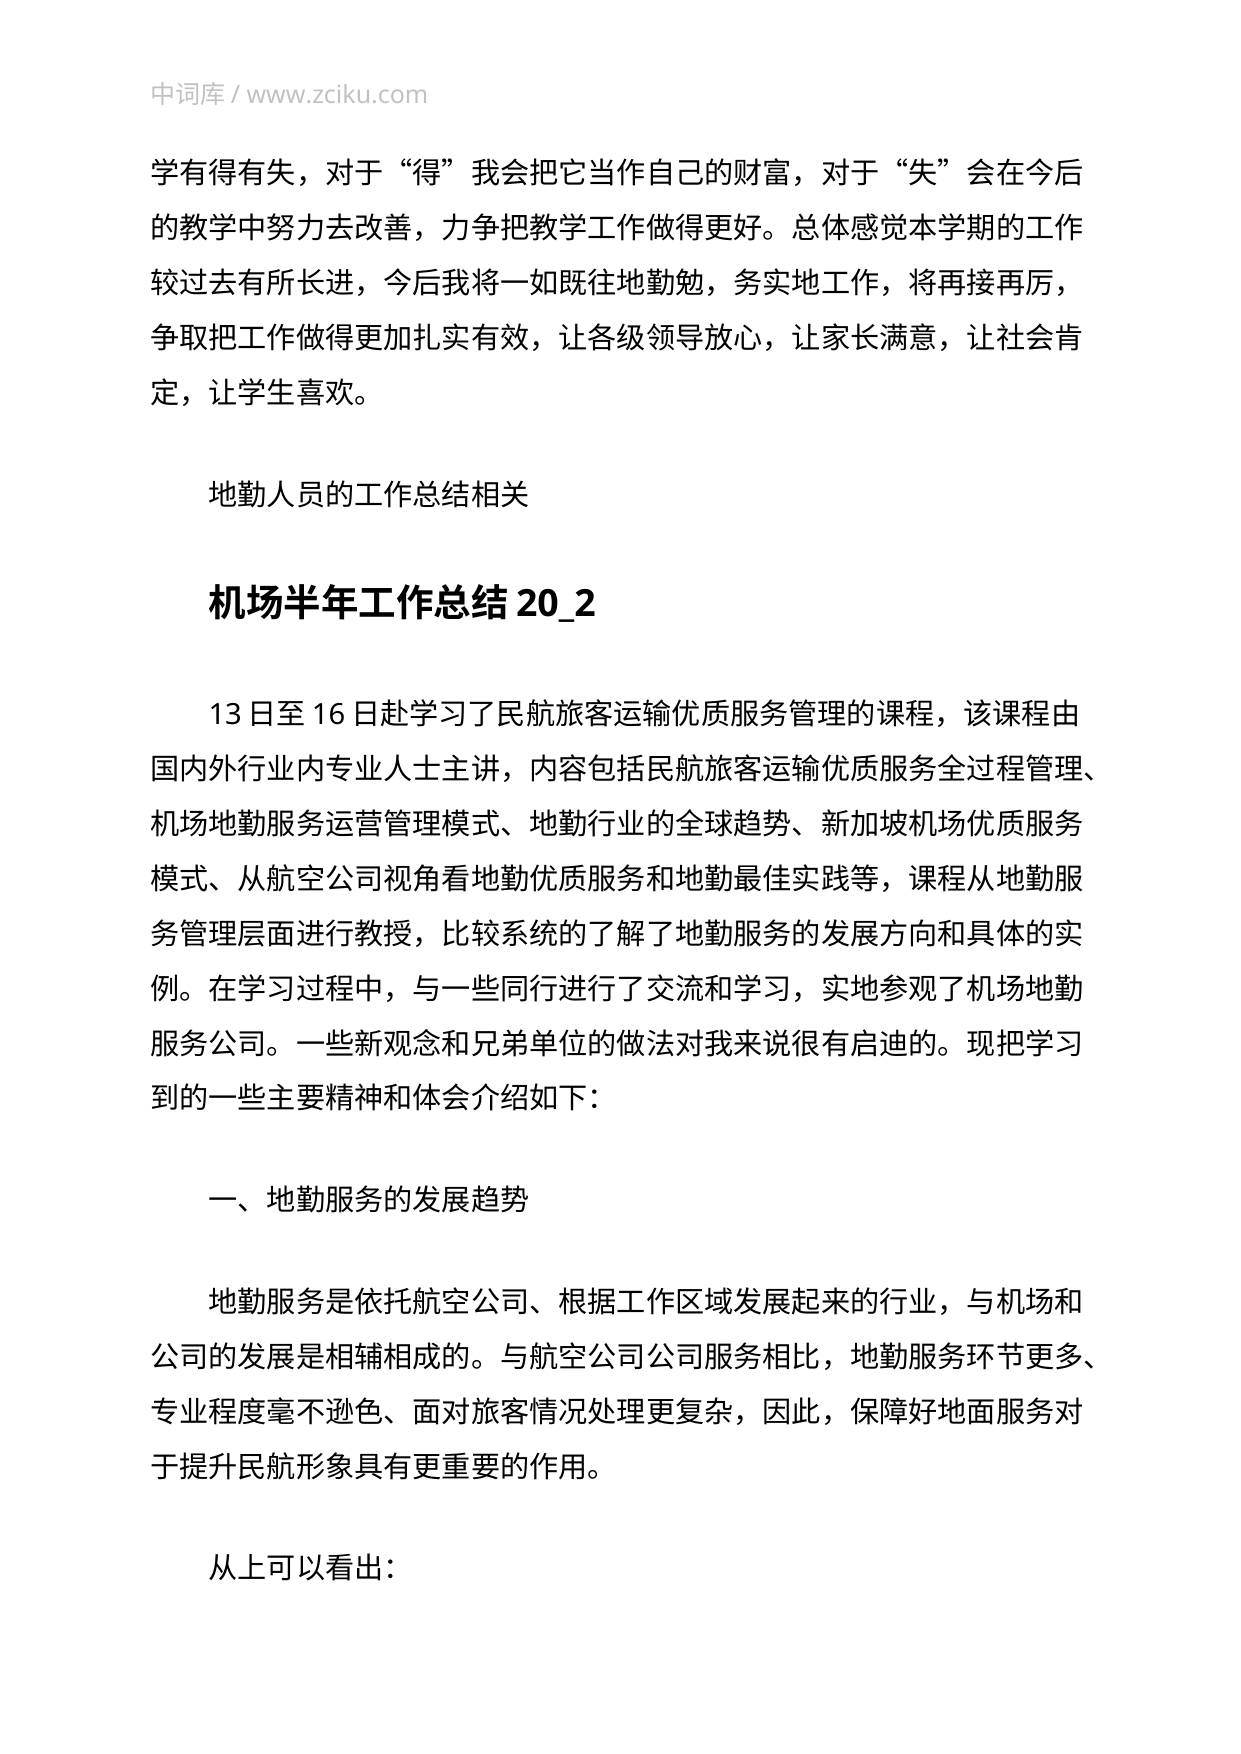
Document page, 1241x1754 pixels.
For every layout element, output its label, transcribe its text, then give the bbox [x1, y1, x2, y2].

text 一、地勤服务的发展趋势 [150, 1177, 1090, 1219]
text 机场半年工作总结20_2 [150, 573, 1090, 628]
text 从上可以看出： [150, 1545, 1090, 1587]
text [150, 150, 1090, 412]
text 13日至16日赴学习了民航旅客运输优质服务管理的课程，该课程由国内外行业内专业人士主讲，内容包括民航旅客运输优质服务全过程管理、机场地勤服务运营管理模式、地勤行业的全球趋势、新加坡机场优质服务模式、从航空公司视角看地勤优质服务和地勤最佳实践等，课程从地勤服务管理层面进行教授，比较系统的了解了地勤服务的发展方向和具体的实例。在学习过程中，与一些同行进行了交流和学习，实地参观了机场地勤服务公司。一些新观念和兄弟单位的做法对我来说很有启迪的。现把学习到的一些主要精神和体会介绍如下： [150, 691, 1090, 1117]
text 地勤服务是依托航空公司、根据工作区域发展起来的行业，与机场和公司的发展是相辅相成的。与航空公司公司服务相比，地勤服务环节更多、专业程度毫不逊色、面对旅客情况处理更复杂，因此，保障好地面服务对于提升民航形象具有更重要的作用。 [150, 1279, 1090, 1486]
text 地勤人员的工作总结相关 [150, 471, 1090, 514]
